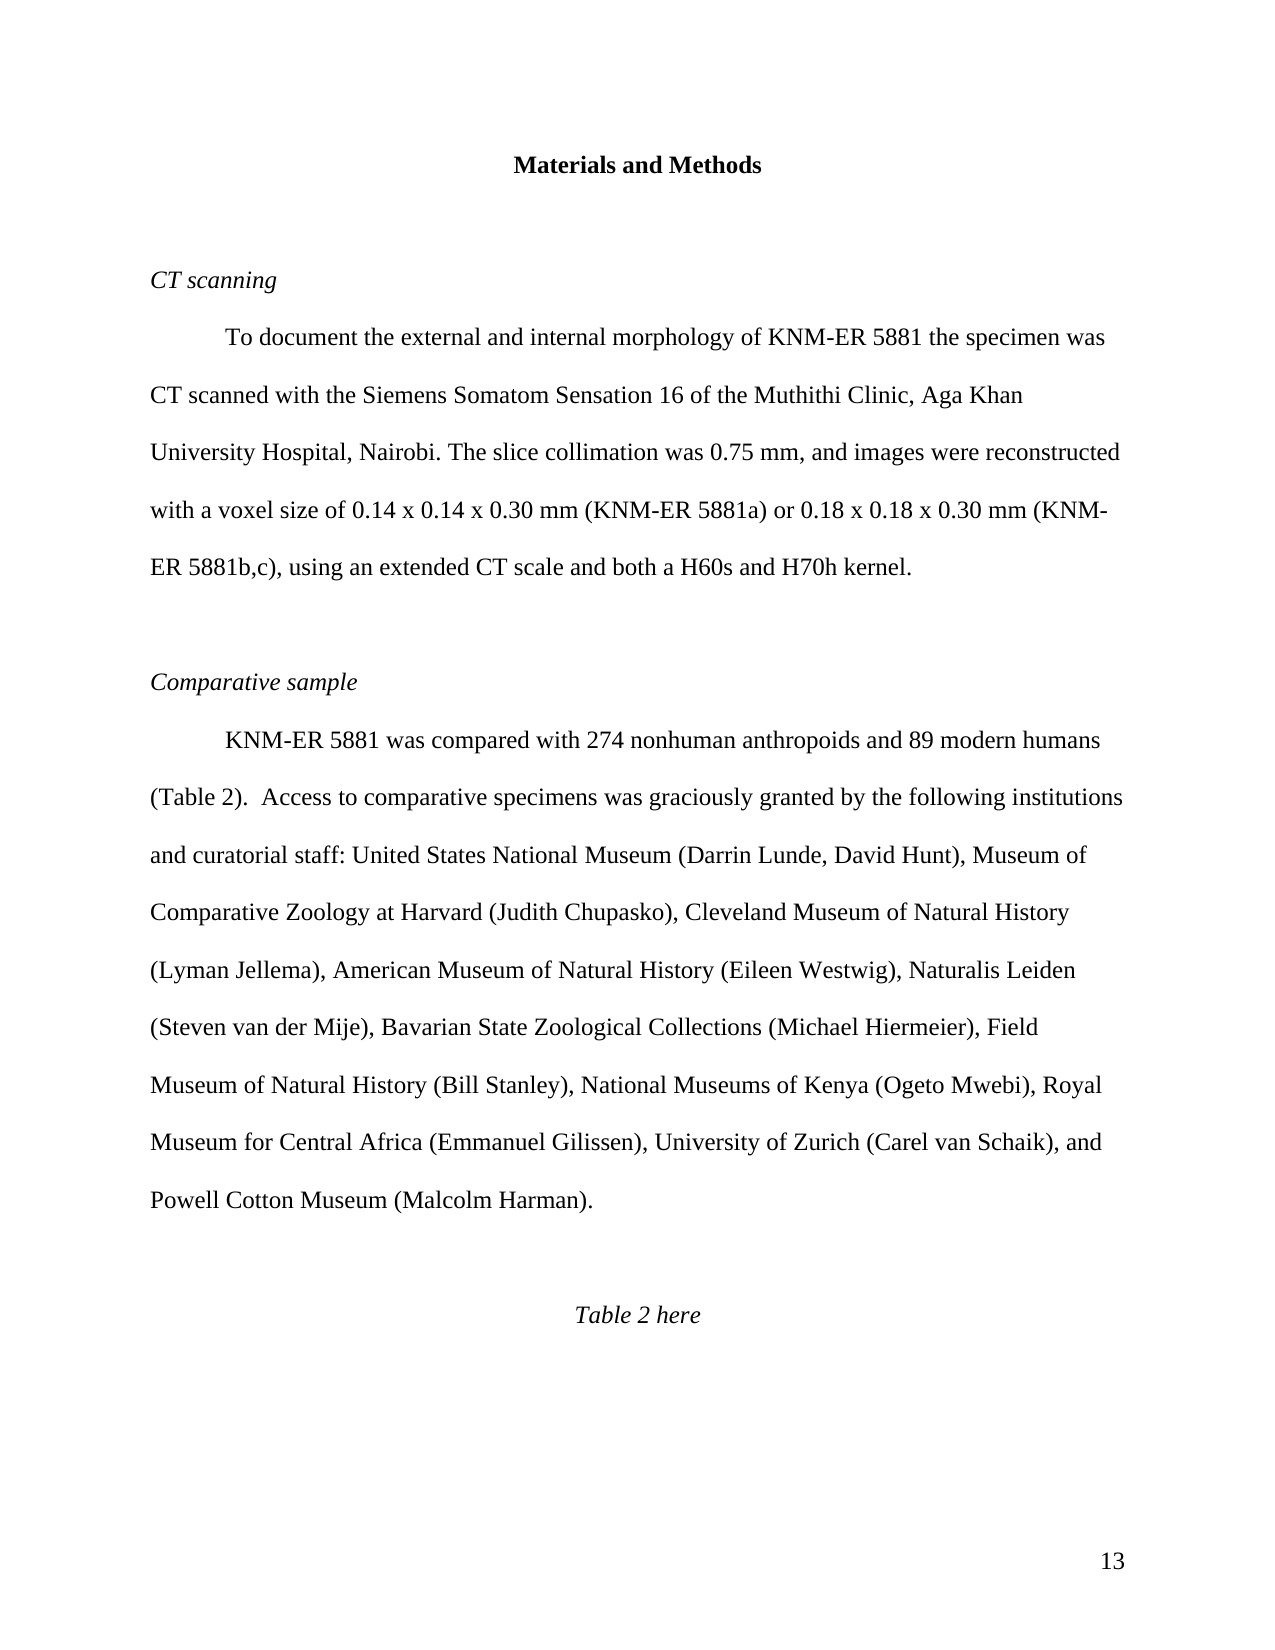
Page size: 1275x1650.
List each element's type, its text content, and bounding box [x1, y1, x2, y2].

text Comparative sample [150, 667, 1125, 696]
text KNM-ER 5881 was compared with 274 nonhuman anthropoids and 89 modern humans (Table 2). Access to comparative specimens was graciously granted by the following institutions and curatorial staff: United States National Museum (Darrin Lunde, David Hunt), Museum of Comparative Zoology at Harvard (Judith Chupasko), Cleveland Museum of Natural History (Lyman Jellema), American Museum of Natural History (Eileen Westwig), Naturalis Leiden (Steven van der Mije), Bavarian State Zoological Collections (Michael Hiermeier), Field Museum of Natural History (Bill Stanley), National Museums of Kenya (Ogeto Mwebi), Royal Museum for Central Africa (Emmanuel Gilissen), University of Zurich (Carel van Schaik), and Powell Cotton Museum (Malcolm Harman). [150, 725, 1125, 1214]
text To document the external and internal morphology of KNM-ER 5881 the specimen was CT scanned with the Siemens Somatom Sensation 16 of the Muthithi Clinic, Aga Khan University Hospital, Nairobi. The slice collimation was 0.75 mm, and images were reconstructed with a voxel size of 0.14 x 0.14 x 0.30 mm (KNM-ER 5881a) or 0.18 x 0.18 x 0.30 mm (KNM-ER 5881b,c), using an extended CT scale and both a H60s and H70h kernel. [150, 322, 1125, 581]
text Materials and Methods [150, 150, 1125, 179]
text Table 2 here [150, 1300, 1125, 1329]
text CT scanning [150, 265, 1125, 294]
